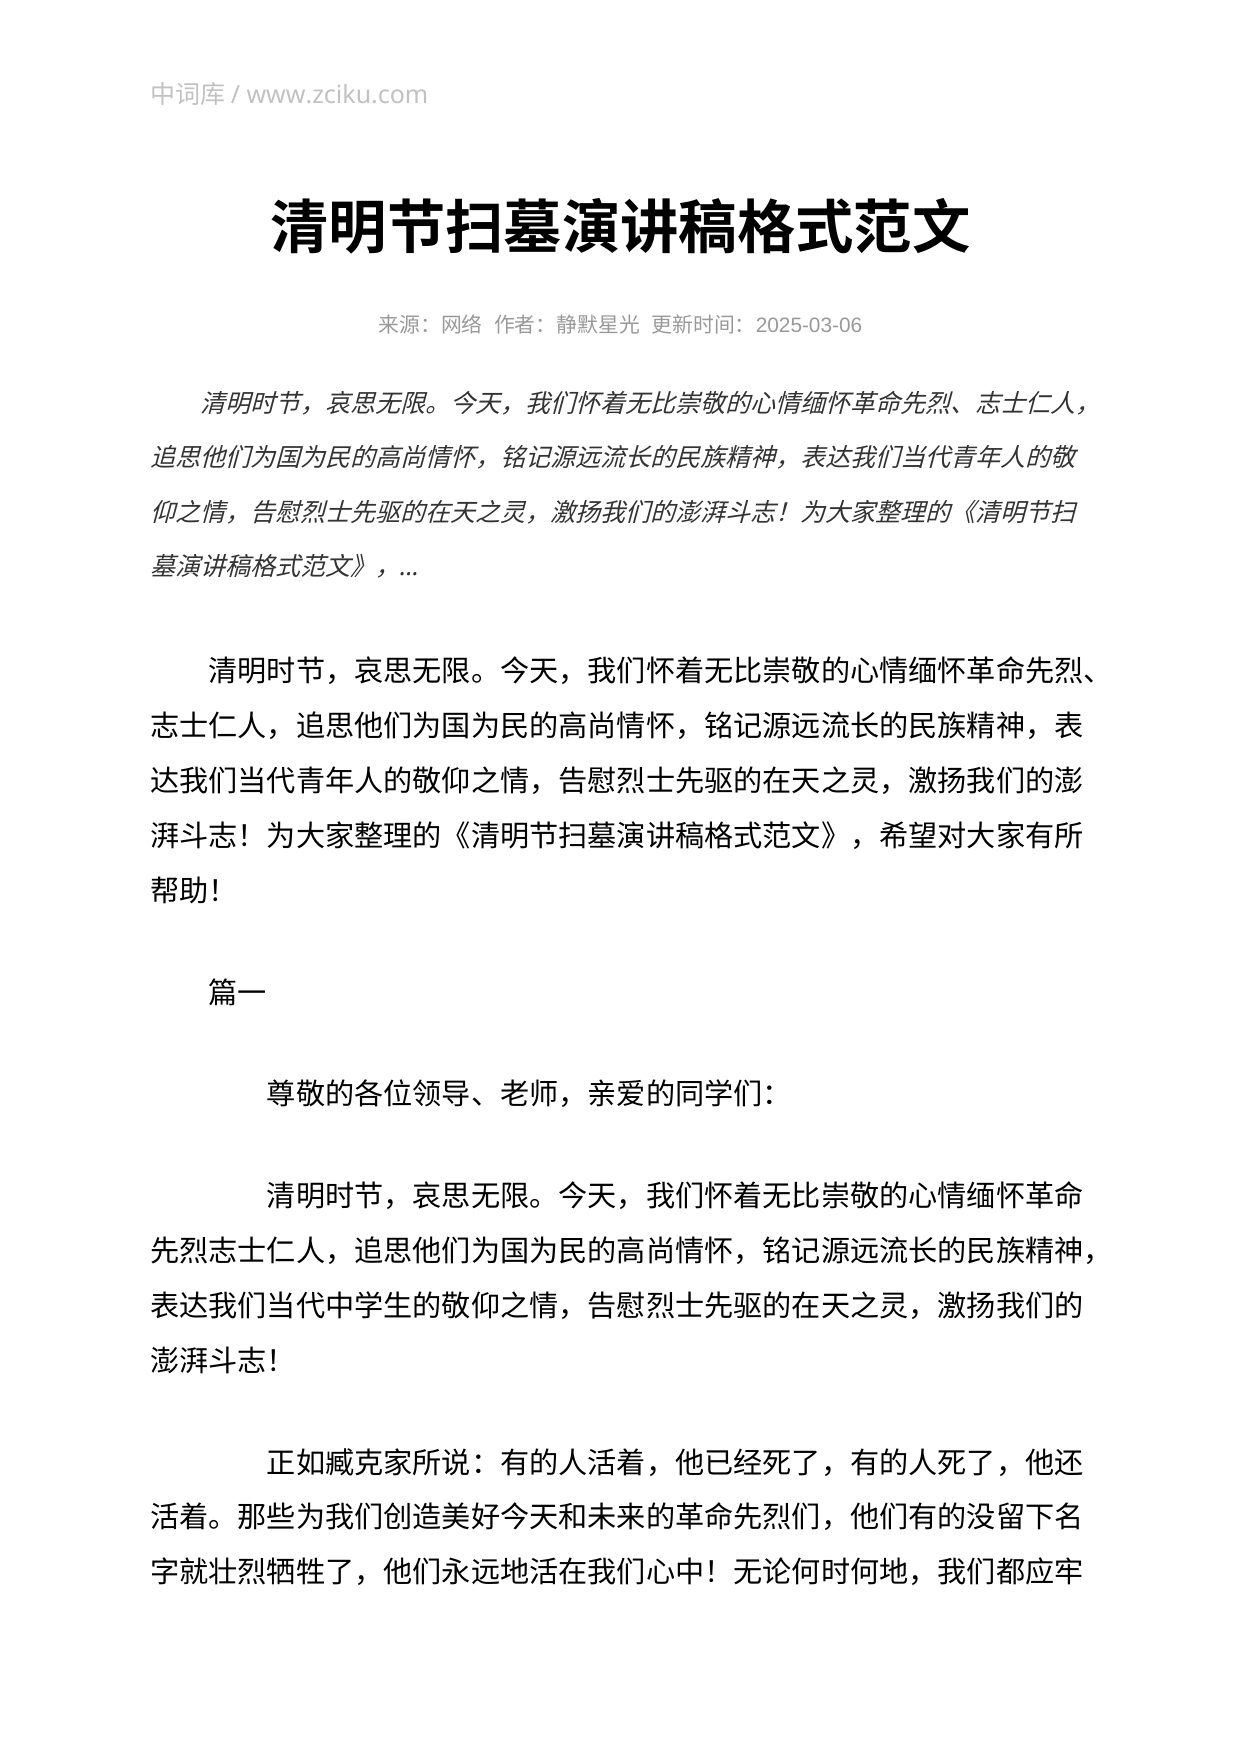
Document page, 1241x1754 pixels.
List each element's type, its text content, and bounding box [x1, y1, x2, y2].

text 尊敬的各位领导、老师，亲爱的同学们： [150, 1071, 1090, 1113]
text 清明时节，哀思无限。今天，我们怀着无比崇敬的心情缅怀革命先烈、志士仁人，追思他们为国为民的高尚情怀，铭记源远流长的民族精神，表达我们当代青年人的敬仰之情，告慰烈士先驱的在天之灵，激扬我们的澎湃斗志！为大家整理的《清明节扫墓演讲稿格式范文》，... [150, 383, 1090, 583]
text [150, 1439, 1090, 1591]
subtitle 清明节扫墓演讲稿格式范文 [150, 181, 1090, 266]
text 来源：网络 作者：静默星光 更新时间：2025-03-06 [150, 313, 1090, 337]
text 篇一 [150, 969, 1090, 1011]
text 清明时节，哀思无限。今天，我们怀着无比崇敬的心情缅怀革命先烈、志士仁人，追思他们为国为民的高尚情怀，铭记源远流长的民族精神，表达我们当代青年人的敬仰之情，告慰烈士先驱的在天之灵，激扬我们的澎湃斗志！为大家整理的《清明节扫墓演讲稿格式范文》，希望对大家有所帮助！ [150, 648, 1090, 910]
text 清明时节，哀思无限。今天，我们怀着无比崇敬的心情缅怀革命先烈志士仁人，追思他们为国为民的高尚情怀，铭记源远流长的民族精神，表达我们当代中学生的敬仰之情，告慰烈士先驱的在天之灵，激扬我们的澎湃斗志！ [150, 1173, 1090, 1380]
